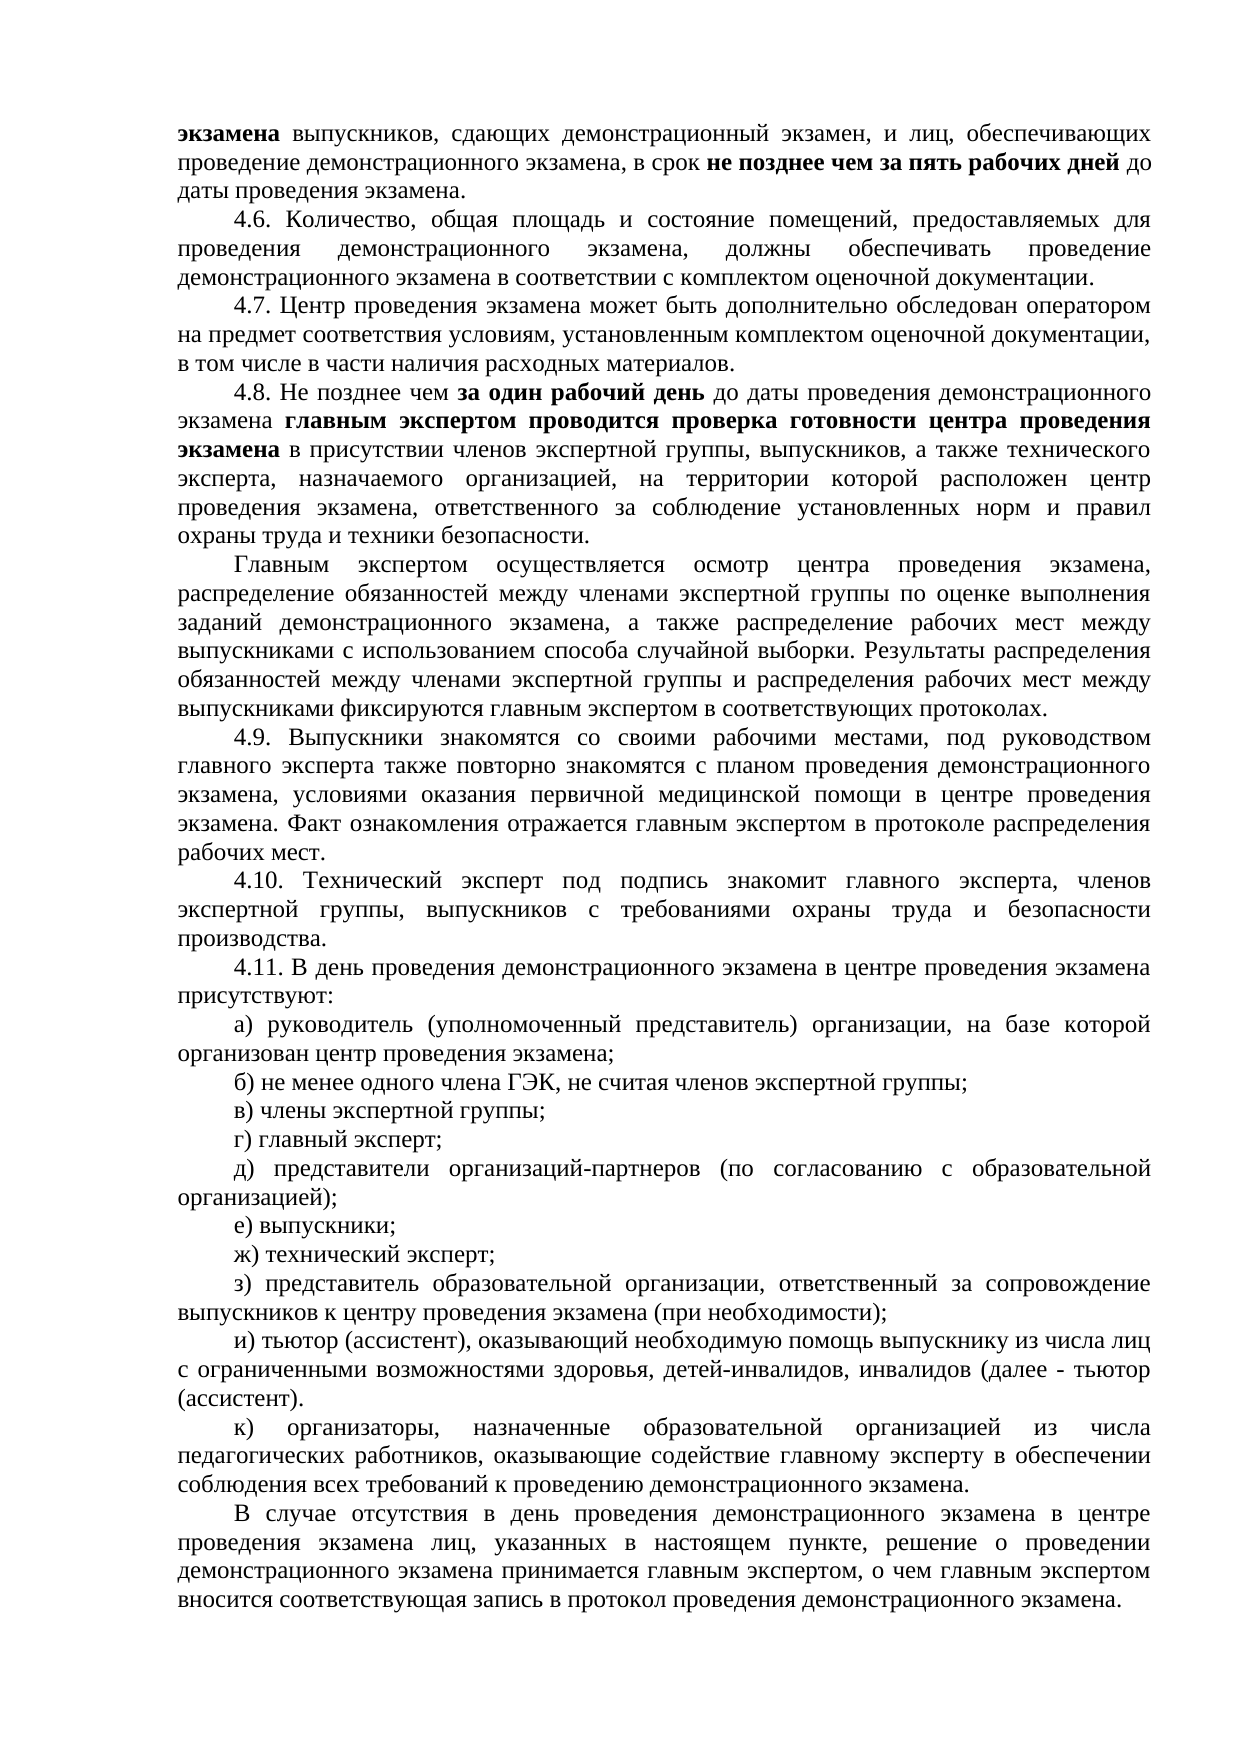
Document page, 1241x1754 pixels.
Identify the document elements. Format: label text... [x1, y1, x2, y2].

text е) выпускники; [177, 1211, 1152, 1239]
text 4.11. В день проведения демонстрационного экзамена в центре проведения экзамена присутствуют: [177, 952, 1152, 1009]
text и) тьютор (ассистент), оказывающий необходимую помощь выпускнику из числа лиц с ограниченными возможностями здоровья, детей-инвалидов, инвалидов (далее - тьютор (ассистент). [177, 1326, 1152, 1412]
text а) руководитель (уполномоченный представитель) организации, на базе которой организован центр проведения экзамена; [177, 1009, 1152, 1067]
text 4.6. Количество, общая площадь и состояние помещений, предоставляемых для проведения демонстрационного экзамена, должны обеспечивать проведение демонстрационного экзамена в соответствии с комплектом оценочной документации. [177, 204, 1152, 291]
text з) представитель образовательной организации, ответственный за сопровождение выпускников к центру проведения экзамена (при необходимости); [177, 1268, 1152, 1326]
text в) члены экспертной группы; [177, 1096, 1152, 1124]
text Главным экспертом осуществляется осмотр центра проведения экзамена, распределение обязанностей между членами экспертной группы по оценке выполнения заданий демонстрационного экзамена, а также распределение рабочих мест между выпускниками с использованием способа случайной выборки. Результаты распределения обязанностей между членами экспертной группы и распределения рабочих мест между выпускниками фиксируются главным экспертом в соответствующих протоколах. [177, 549, 1152, 722]
text б) не менее одного члена ГЭК, не считая членов экспертной группы; [177, 1067, 1152, 1096]
text 4.8. Не позднее чем за один рабочий день до даты проведения демонстрационного экзамена главным экспертом проводится проверка готовности центра проведения экзамена в присутствии членов экспертной группы, выпускников, а также технического эксперта, назначаемого организацией, на территории которой расположен центр проведения экзамена, ответственного за соблюдение установленных норм и правил охраны труда и техники безопасности. [177, 377, 1152, 549]
text 4.9. Выпускники знакомятся со своими рабочими местами, под руководством главного эксперта также повторно знакомятся с планом проведения демонстрационного экзамена, условиями оказания первичной медицинской помощи в центре проведения экзамена. Факт ознакомления отражается главным экспертом в протоколе распределения рабочих мест. [177, 722, 1152, 866]
text к) организаторы, назначенные образовательной организацией из числа педагогических работников, оказывающие содействие главному эксперту в обеспечении соблюдения всех требований к проведению демонстрационного экзамена. [177, 1412, 1152, 1498]
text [177, 118, 1152, 204]
text В случае отсутствия в день проведения демонстрационного экзамена в центре проведения экзамена лиц, указанных в настоящем пункте, решение о проведении демонстрационного экзамена принимается главным экспертом, о чем главным экспертом вносится соответствующая запись в протокол проведения демонстрационного экзамена. [177, 1498, 1152, 1613]
text 4.10. Технический эксперт под подпись знакомит главного эксперта, членов экспертной группы, выпускников с требованиями охраны труда и безопасности производства. [177, 866, 1152, 952]
text д) представители организаций-партнеров (по согласованию с образовательной организацией); [177, 1153, 1152, 1211]
text г) главный эксперт; [177, 1124, 1152, 1153]
text 4.7. Центр проведения экзамена может быть дополнительно обследован оператором на предмет соответствия условиям, установленным комплектом оценочной документации, в том числе в части наличия расходных материалов. [177, 291, 1152, 377]
text ж) технический эксперт; [177, 1239, 1152, 1268]
